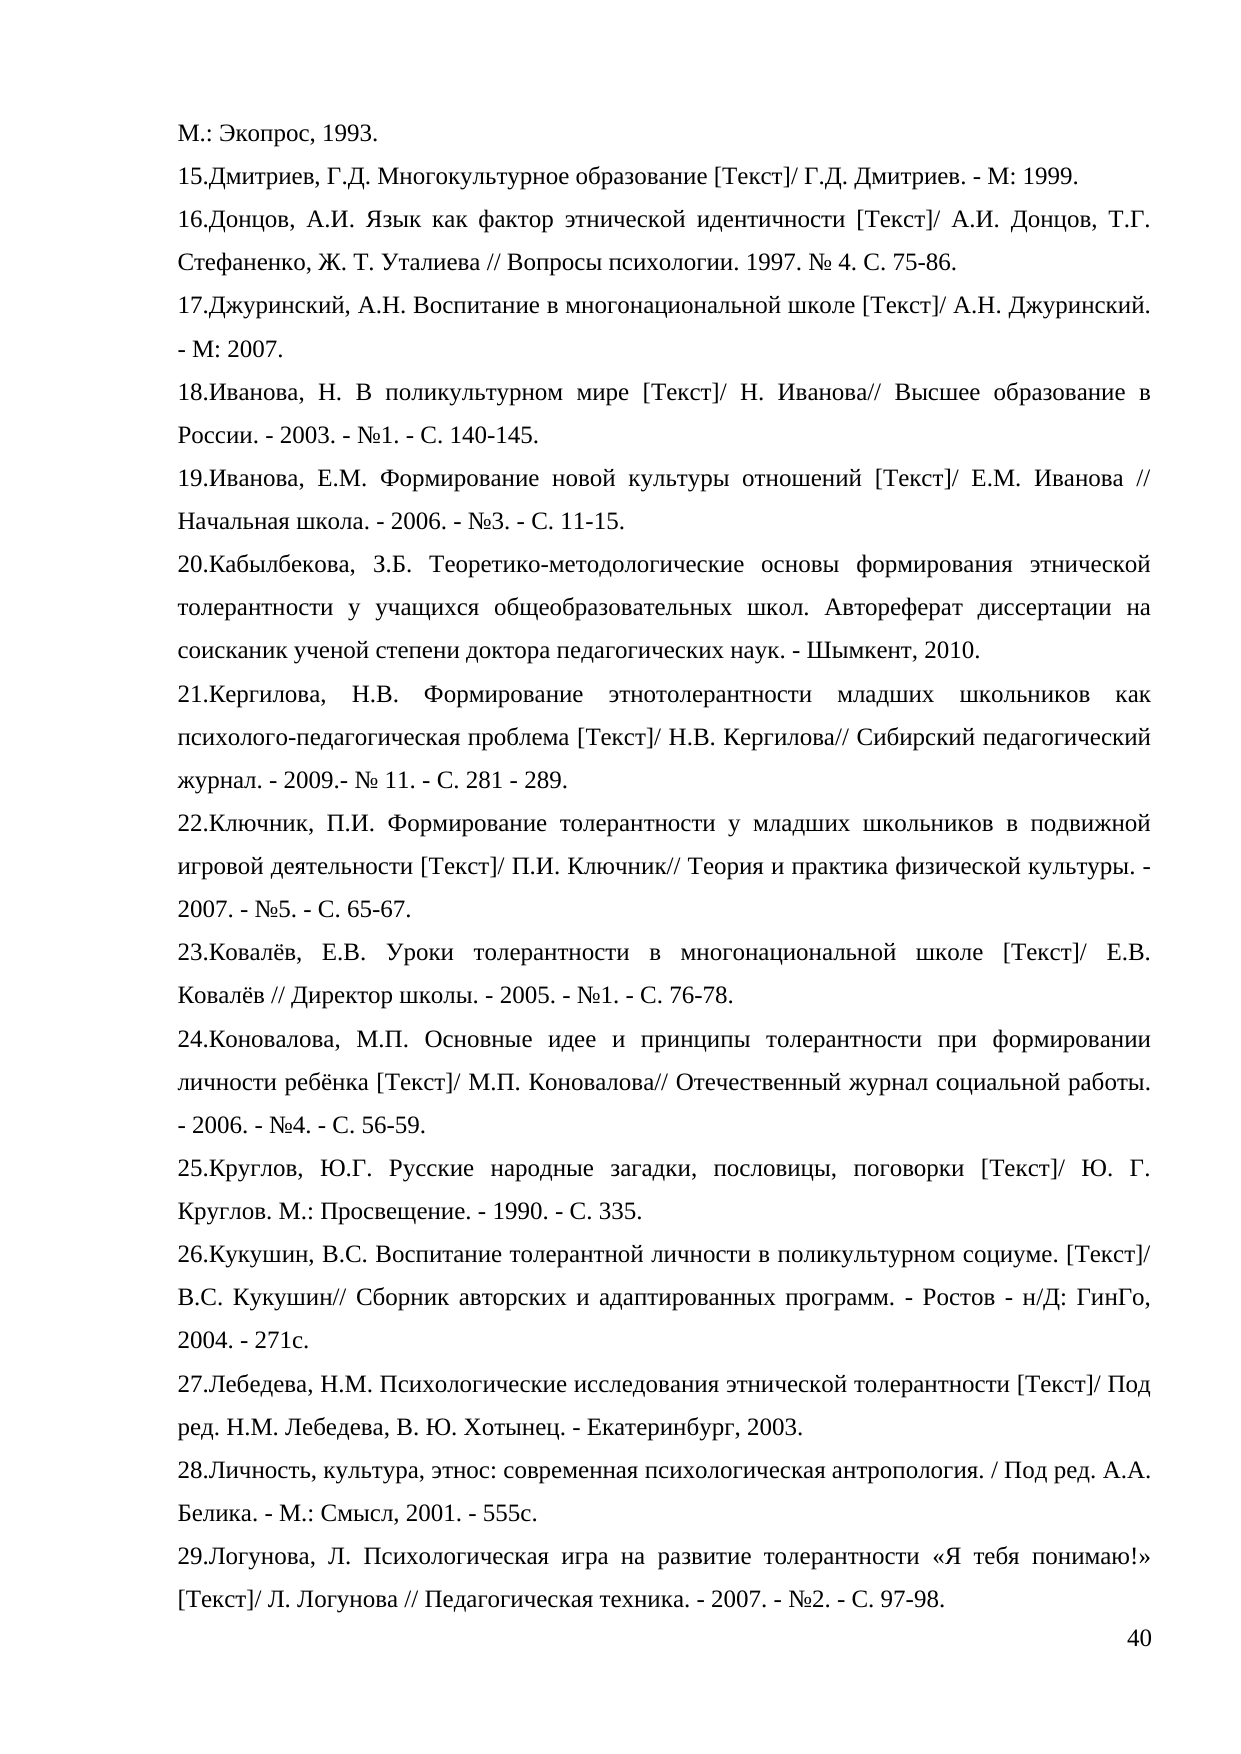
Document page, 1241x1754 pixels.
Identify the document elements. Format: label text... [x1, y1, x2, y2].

text 27.Лебедева, Н.М. Психологические исследования этнической толерантности [Текст]/ Под ред. Н.М. Лебедева, В. Ю. Хотынец. - Екатеринбург, 2003. [177, 1369, 1152, 1441]
text 29.Логунова, Л. Психологическая игра на развитие толерантности «Я тебя понимаю!» [Текст]/ Л. Логунова // Педагогическая техника. - 2007. - №2. - С. 97-98. [177, 1541, 1152, 1613]
text 24.Коновалова, М.П. Основные идее и принципы толерантности при формировании личности ребёнка [Текст]/ М.П. Коновалова// Отечественный журнал социальной работы. - 2006. - №4. - С. 56-59. [177, 1024, 1152, 1139]
text 22.Ключник, П.И. Формирование толерантности у младших школьников в подвижной игровой деятельности [Текст]/ П.И. Ключник// Теория и практика физической культуры. - 2007. - №5. - С. 65-67. [177, 808, 1152, 923]
text 15.Дмитриев, Г.Д. Многокультурное образование [Текст]/ Г.Д. Дмитриев. - М: 1999. [177, 161, 1152, 190]
text 19.Иванова, Е.М. Формирование новой культуры отношений [Текст]/ Е.М. Иванова // Начальная школа. - 2006. - №3. - С. 11-15. [177, 463, 1152, 535]
text 18.Иванова, Н. В поликультурном мире [Текст]/ Н. Иванова// Высшее образование в России. - 2003. - №1. - С. 140-145. [177, 377, 1152, 449]
text 26.Кукушин, В.С. Воспитание толерантной личности в поликультурном социуме. [Текст]/ В.С. Кукушин// Сборник авторских и адаптированных программ. - Ростов - н/Д: ГинГо, 2004. - 271с. [177, 1239, 1152, 1354]
text 16.Донцов, А.И. Язык как фактор этнической идентичности [Текст]/ А.И. Донцов, Т.Г. Стефаненко, Ж. Т. Уталиева // Вопросы психологии. 1997. № 4. С. 75-86. [177, 204, 1152, 276]
text 28.Личность, культура, этнос: современная психологическая антропология. / Под ред. А.А. Белика. - М.: Смысл, 2001. - 555с. [177, 1455, 1152, 1527]
text 25.Круглов, Ю.Г. Русские народные загадки, пословицы, поговорки [Текст]/ Ю. Г. Круглов. М.: Просвещение. - 1990. - С. 335. [177, 1153, 1152, 1225]
text 17.Джуринский, А.Н. Воспитание в многонациональной школе [Текст]/ А.Н. Джуринский. - М: 2007. [177, 291, 1152, 362]
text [177, 118, 1152, 147]
text 23.Ковалёв, Е.В. Уроки толерантности в многонациональной школе [Текст]/ Е.В. Ковалёв // Директор школы. - 2005. - №1. - С. 76-78. [177, 937, 1152, 1009]
text 21.Кергилова, Н.В. Формирование этнотолерантности младших школьников как психолого-педагогическая проблема [Текст]/ Н.В. Кергилова// Сибирский педагогический журнал. - 2009.- № 11. - С. 281 - 289. [177, 679, 1152, 794]
text 20.Кабылбекова, З.Б. Теоретико-методологические основы формирования этнической толерантности у учащихся общеобразовательных школ. Автореферат диссертации на соисканик ученой степени доктора педагогических наук. - Шымкент, 2010. [177, 549, 1152, 664]
